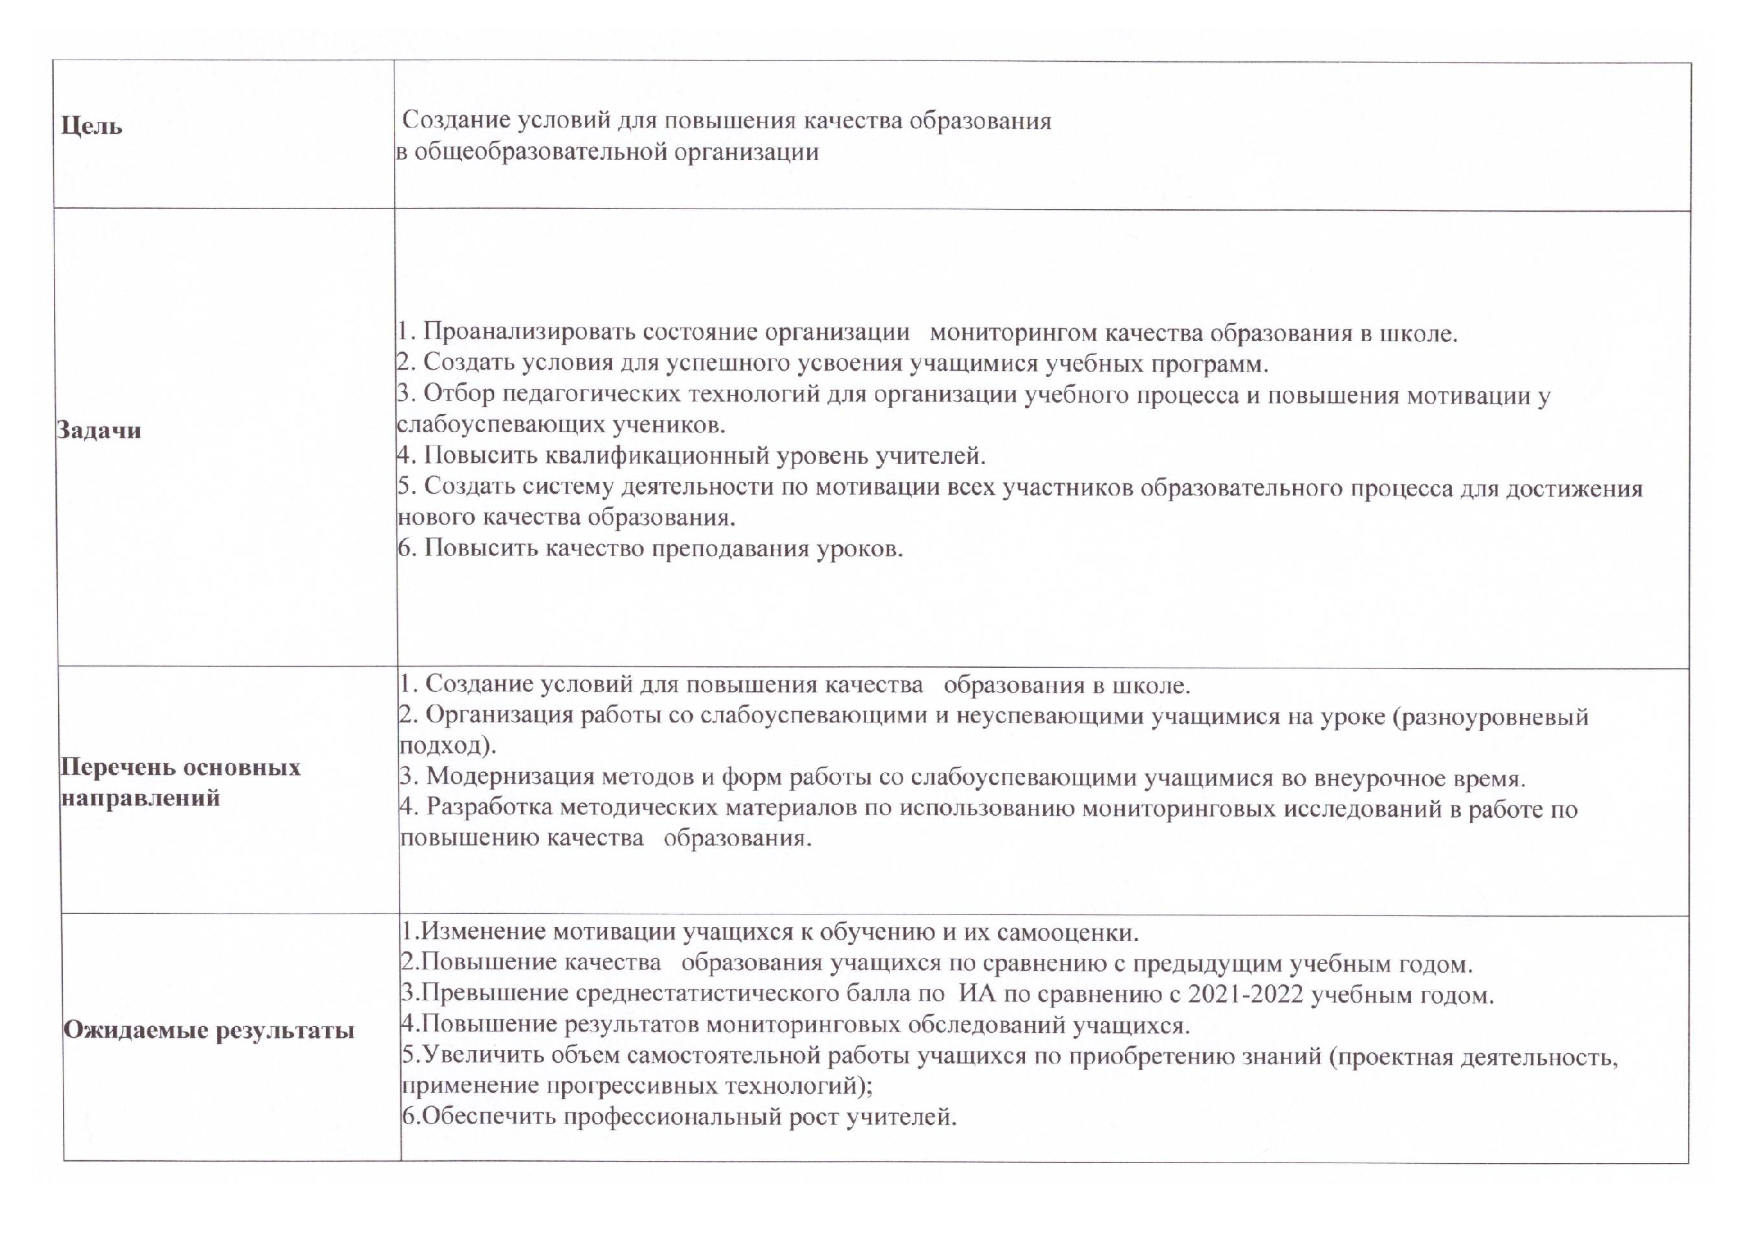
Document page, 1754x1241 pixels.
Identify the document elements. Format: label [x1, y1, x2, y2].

picture [29, 29, 1715, 1184]
